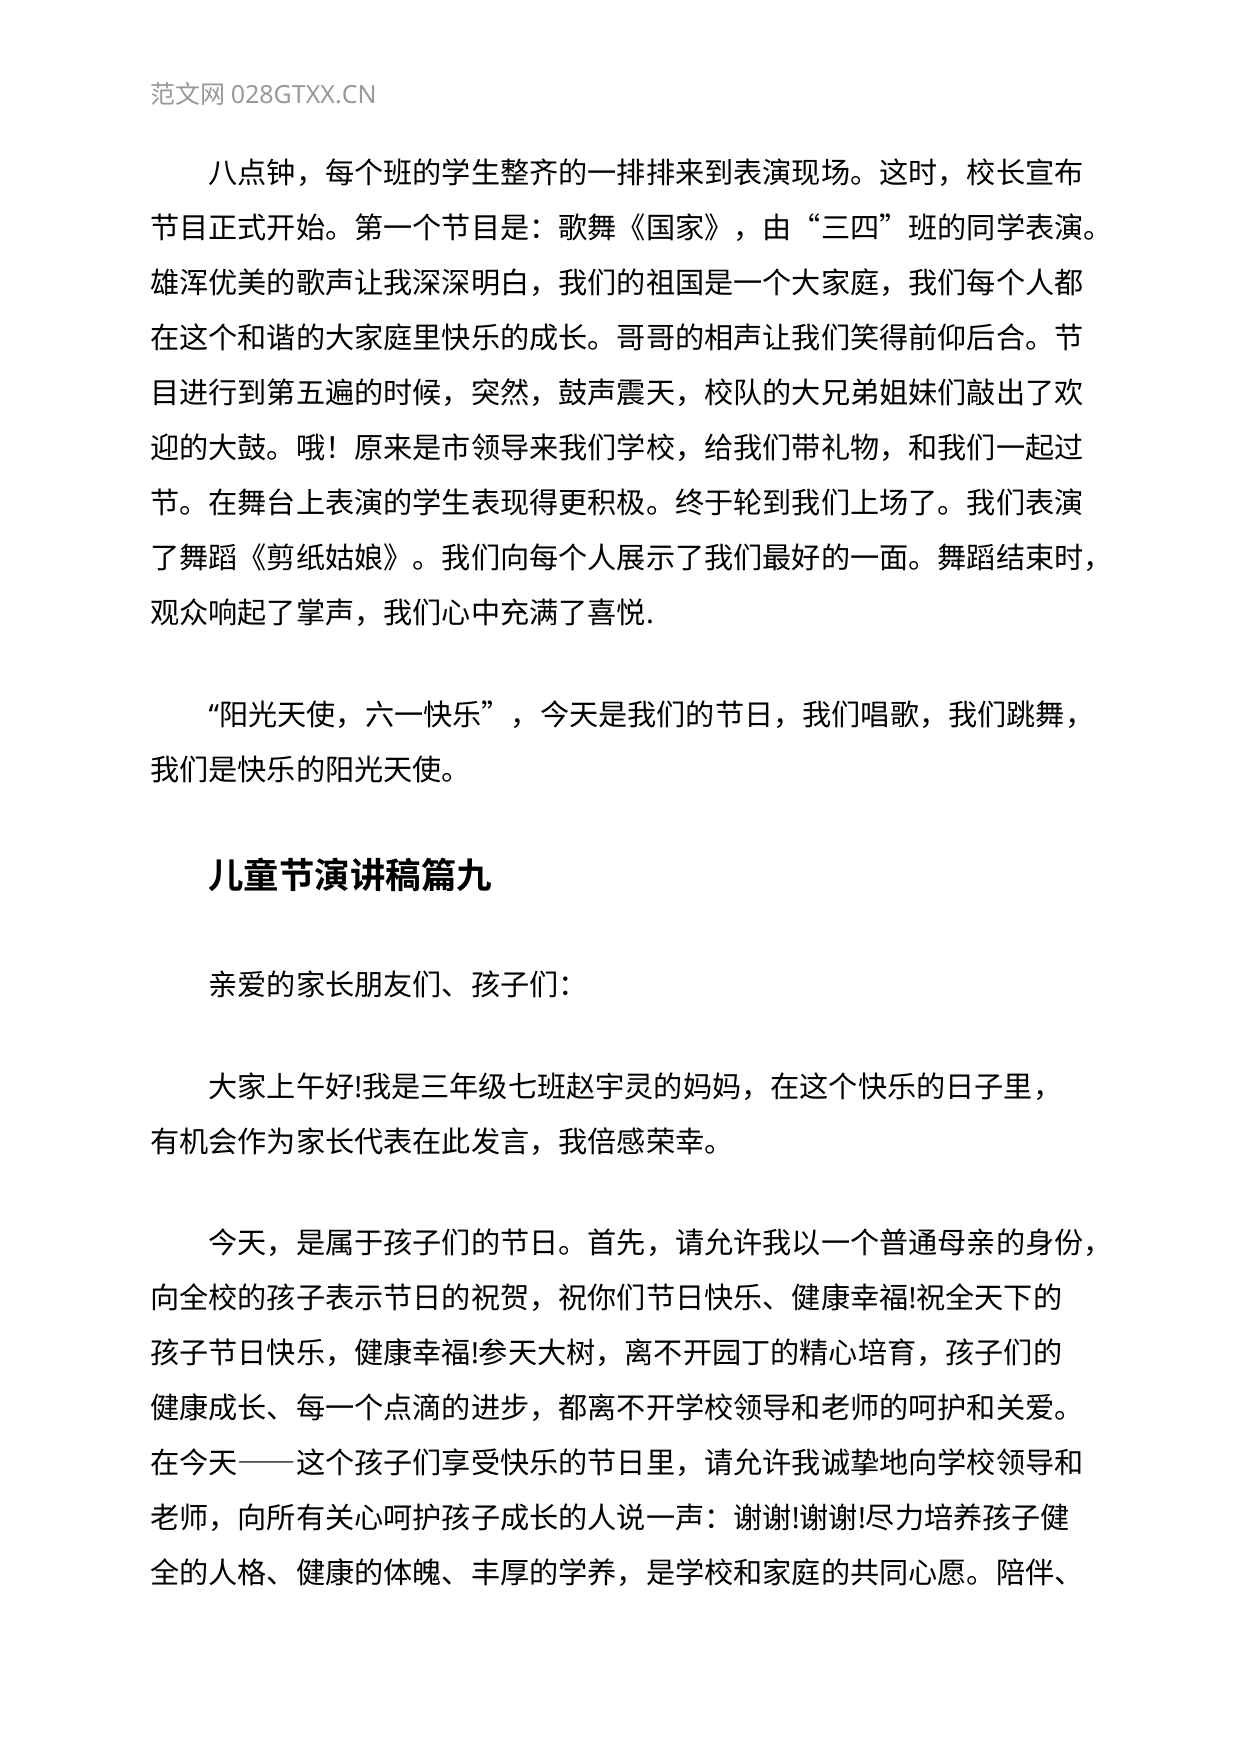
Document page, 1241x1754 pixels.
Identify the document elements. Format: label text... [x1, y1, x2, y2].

text 儿童节演讲稿篇九 [150, 848, 1090, 899]
text 大家上午好!我是三年级七班赵宇灵的妈妈，在这个快乐的日子里，有机会作为家长代表在此发言，我倍感荣幸。 [150, 1063, 1090, 1160]
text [150, 1220, 1090, 1592]
text 亲爱的家长朋友们、孩子们： [150, 961, 1090, 1004]
text 八点钟，每个班的学生整齐的一排排来到表演现场。这时，校长宣布节目正式开始。第一个节目是：歌舞《国家》，由“三四”班的同学表演。雄浑优美的歌声让我深深明白，我们的祖国是一个大家庭，我们每个人都在这个和谐的大家庭里快乐的成长。哥哥的相声让我们笑得前仰后合。节目进行到第五遍的时候，突然，鼓声震天，校队的大兄弟姐妹们敲出了欢迎的大鼓。哦！原来是市领导来我们学校，给我们带礼物，和我们一起过节。在舞台上表演的学生表现得更积极。终于轮到我们上场了。我们表演了舞蹈《剪纸姑娘》。我们向每个人展示了我们最好的一面。舞蹈结束时，观众响起了掌声，我们心中充满了喜悦. [150, 150, 1090, 632]
text “阳光天使，六一快乐”，今天是我们的节日，我们唱歌，我们跳舞，我们是快乐的阳光天使。 [150, 691, 1090, 788]
